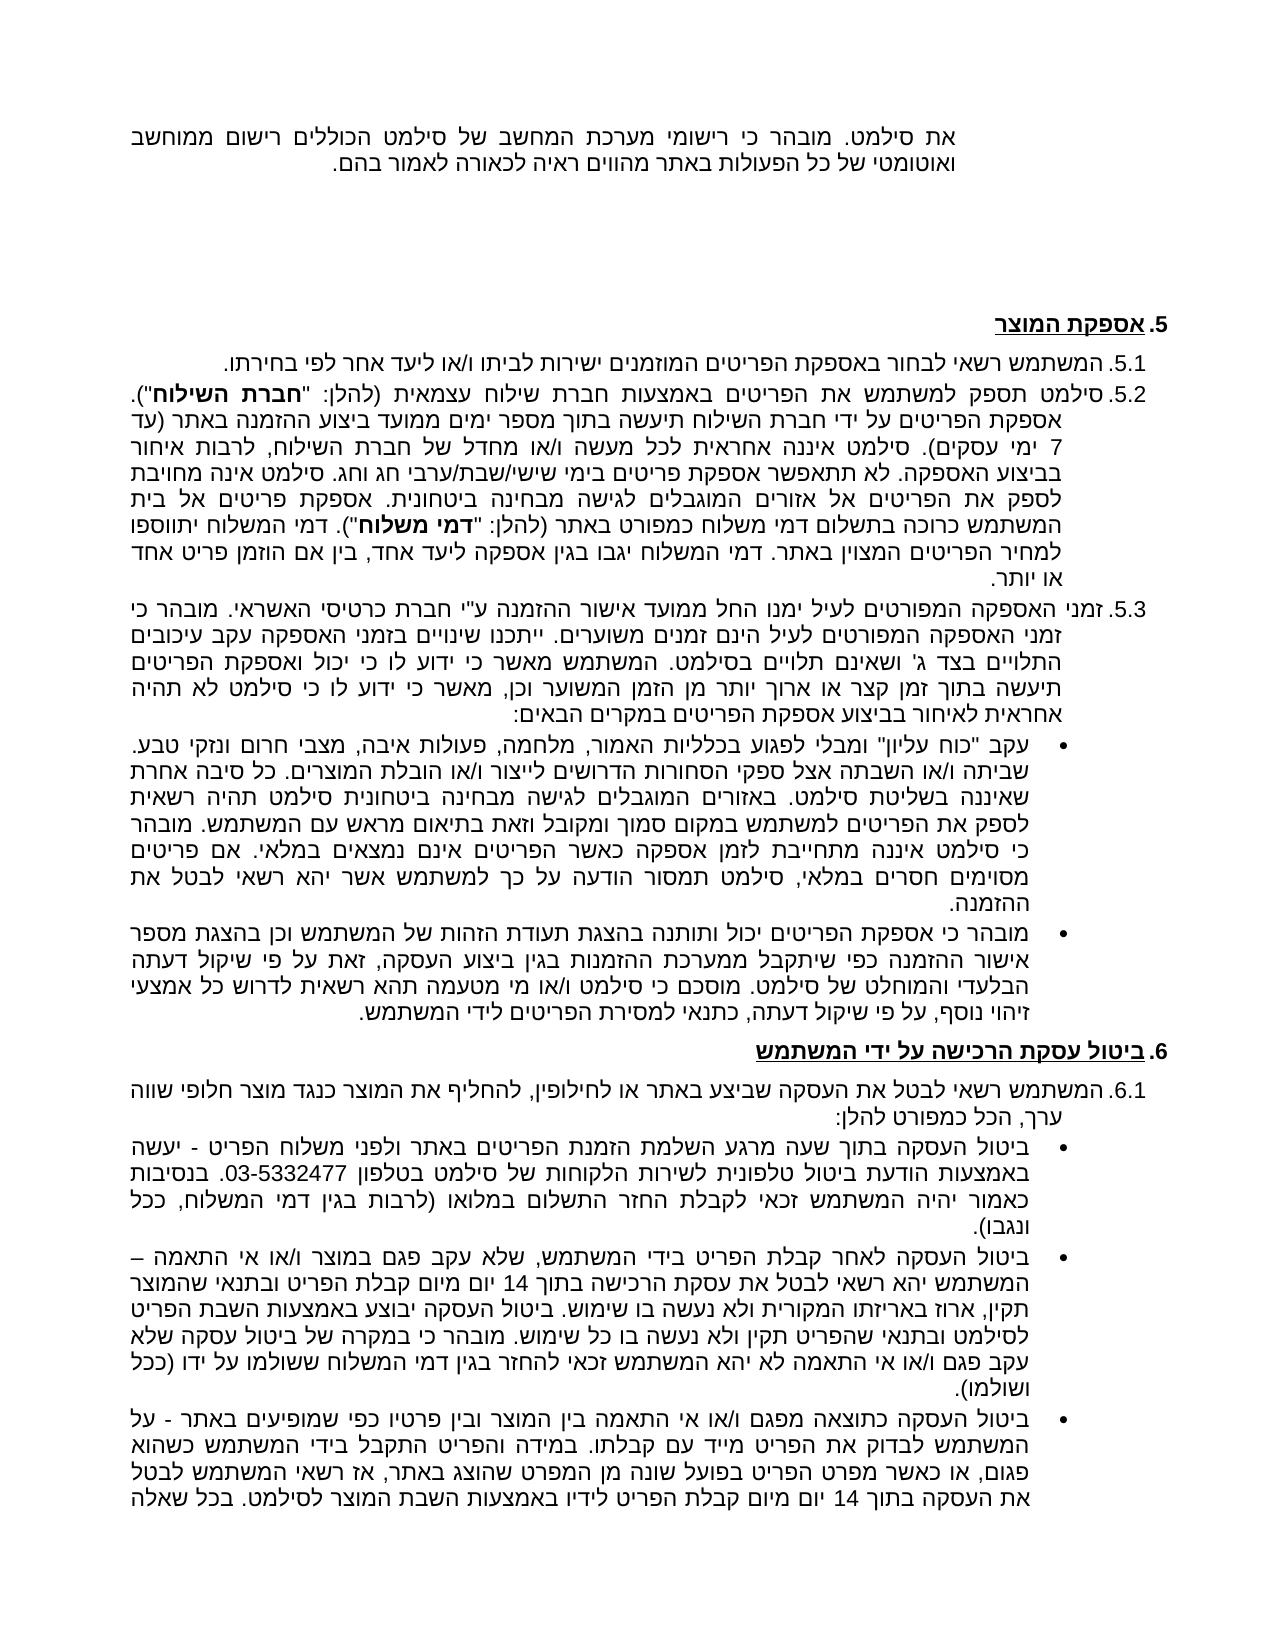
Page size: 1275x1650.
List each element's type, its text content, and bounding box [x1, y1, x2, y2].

list המשתמש רשאי לבחור באספקת הפריטים המוזמנים ישירות לביתו ו/או ליעד אחר לפי בחירתו. [130, 350, 1108, 377]
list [130, 1406, 1060, 1511]
list אספקת המוצר [130, 311, 1149, 338]
list ביטול עסקת הרכישה על ידי המשתמש [130, 1038, 1149, 1064]
list ביטול העסקה לאחר קבלת הפריט בידי המשתמש, שלא עקב פגם במוצר ו/או אי התאמה – המשתמש יהא רשאי לבטל את עסקת הרכישה בתוך 14 יום מיום קבלת הפריט ובתנאי שהמוצר תקין, ארוז באריזתו המקורית ולא נעשה בו שימוש. ביטול העסקה יבוצע באמצעות השבת הפריט לסילמט ובתנאי שהפריט תקין ולא נעשה בו כל שימוש. מובהר כי במקרה של ביטול עסקה שלא עקב פגם ו/או אי התאמה לא יהא המשתמש זכאי להחזר בגין דמי המשלוח ששולמו על ידו (ככל ושולמו). [130, 1243, 1060, 1402]
list סילמט תספק למשתמש את הפריטים באמצעות חברת שילוח עצמאית (להלן: "חברת השילוח"). אספקת הפריטים על ידי חברת השילוח תיעשה בתוך מספר ימים ממועד ביצוע ההזמנה באתר (עד 7 ימי עסקים). סילמט איננה אחראית לכל מעשה ו/או מחדל של חברת השילוח, לרבות איחור בביצוע האספקה. לא תתאפשר אספקת פריטים בימי שישי/שבת/ערבי חג וחג. סילמט אינה מחויבת לספק את הפריטים אל אזורים המוגבלים לגישה מבחינה ביטחונית. אספקת פריטים אל בית המשתמש כרוכה בתשלום דמי משלוח כמפורט באתר (להלן: "דמי משלוח"). דמי המשלוח יתווספו למחיר הפריטים המצוין באתר. דמי המשלוח יגבו בגין אספקה ליעד אחד, בין אם הוזמן פריט אחד או יותר. [130, 381, 1108, 592]
list עקב "כוח עליון" ומבלי לפגוע בכלליות האמור, מלחמה, פעולות איבה, מצבי חרום ונזקי טבע. שביתה ו/או השבתה אצל ספקי הסחורות הדרושים לייצור ו/או הובלת המוצרים. כל סיבה אחרת שאיננה בשליטת סילמט. באזורים המוגבלים לגישה מבחינה ביטחונית סילמט תהיה רשאית לספק את הפריטים למשתמש במקום סמוך ומקובל וזאת בתיאום מראש עם המשתמש. מובהר כי סילמט איננה מתחייבת לזמן אספקה כאשר הפריטים אינם נמצאים במלאי. אם פריטים מסוימים חסרים במלאי, סילמט תמסור הודעה על כך למשתמש אשר יהא רשאי לבטל את ההזמנה. [130, 732, 1060, 916]
list ביטול העסקה בתוך שעה מרגע השלמת הזמנת הפריטים באתר ולפני משלוח הפריט - יעשה באמצעות הודעת ביטול טלפונית לשירות הלקוחות של סילמט בטלפון 03-5332477. בנסיבות כאמור יהיה המשתמש זכאי לקבלת החזר התשלום במלואו (לרבות בגין דמי המשלוח, ככל ונגבו). [130, 1134, 1060, 1239]
list מובהר כי אספקת הפריטים יכול ותותנה בהצגת תעודת הזהות של המשתמש וכן בהצגת מספר אישור ההזמנה כפי שיתקבל ממערכת ההזמנות בגין ביצוע העסקה, זאת על פי שיקול דעתה הבלעדי והמוחלט של סילמט. מוסכם כי סילמט ו/או מי מטעמה תהא רשאית לדרוש כל אמצעי זיהוי נוסף, על פי שיקול דעתה, כתנאי למסירת הפריטים לידי המשתמש. [130, 920, 1060, 1026]
list זמני האספקה המפורטים לעיל ימנו החל ממועד אישור ההזמנה ע"י חברת כרטיסי האשראי. מובהר כי זמני האספקה המפורטים לעיל הינם זמנים משוערים. ייתכנו שינויים בזמני האספקה עקב עיכובים התלויים בצד ג' ושאינם תלויים בסילמט. המשתמש מאשר כי ידוע לו כי יכול ואספקת הפריטים תיעשה בתוך זמן קצר או ארוך יותר מן הזמן המשוער וכן, מאשר כי ידוע לו כי סילמט לא תהיה אחראית לאיחור בביצוע אספקת הפריטים במקרים הבאים: [130, 596, 1108, 727]
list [130, 124, 1045, 177]
list המשתמש רשאי לבטל את העסקה שביצע באתר או לחילופין, להחליף את המוצר כנגד מוצר חלופי שווה ערך, הכל כמפורט להלן: [130, 1077, 1108, 1130]
